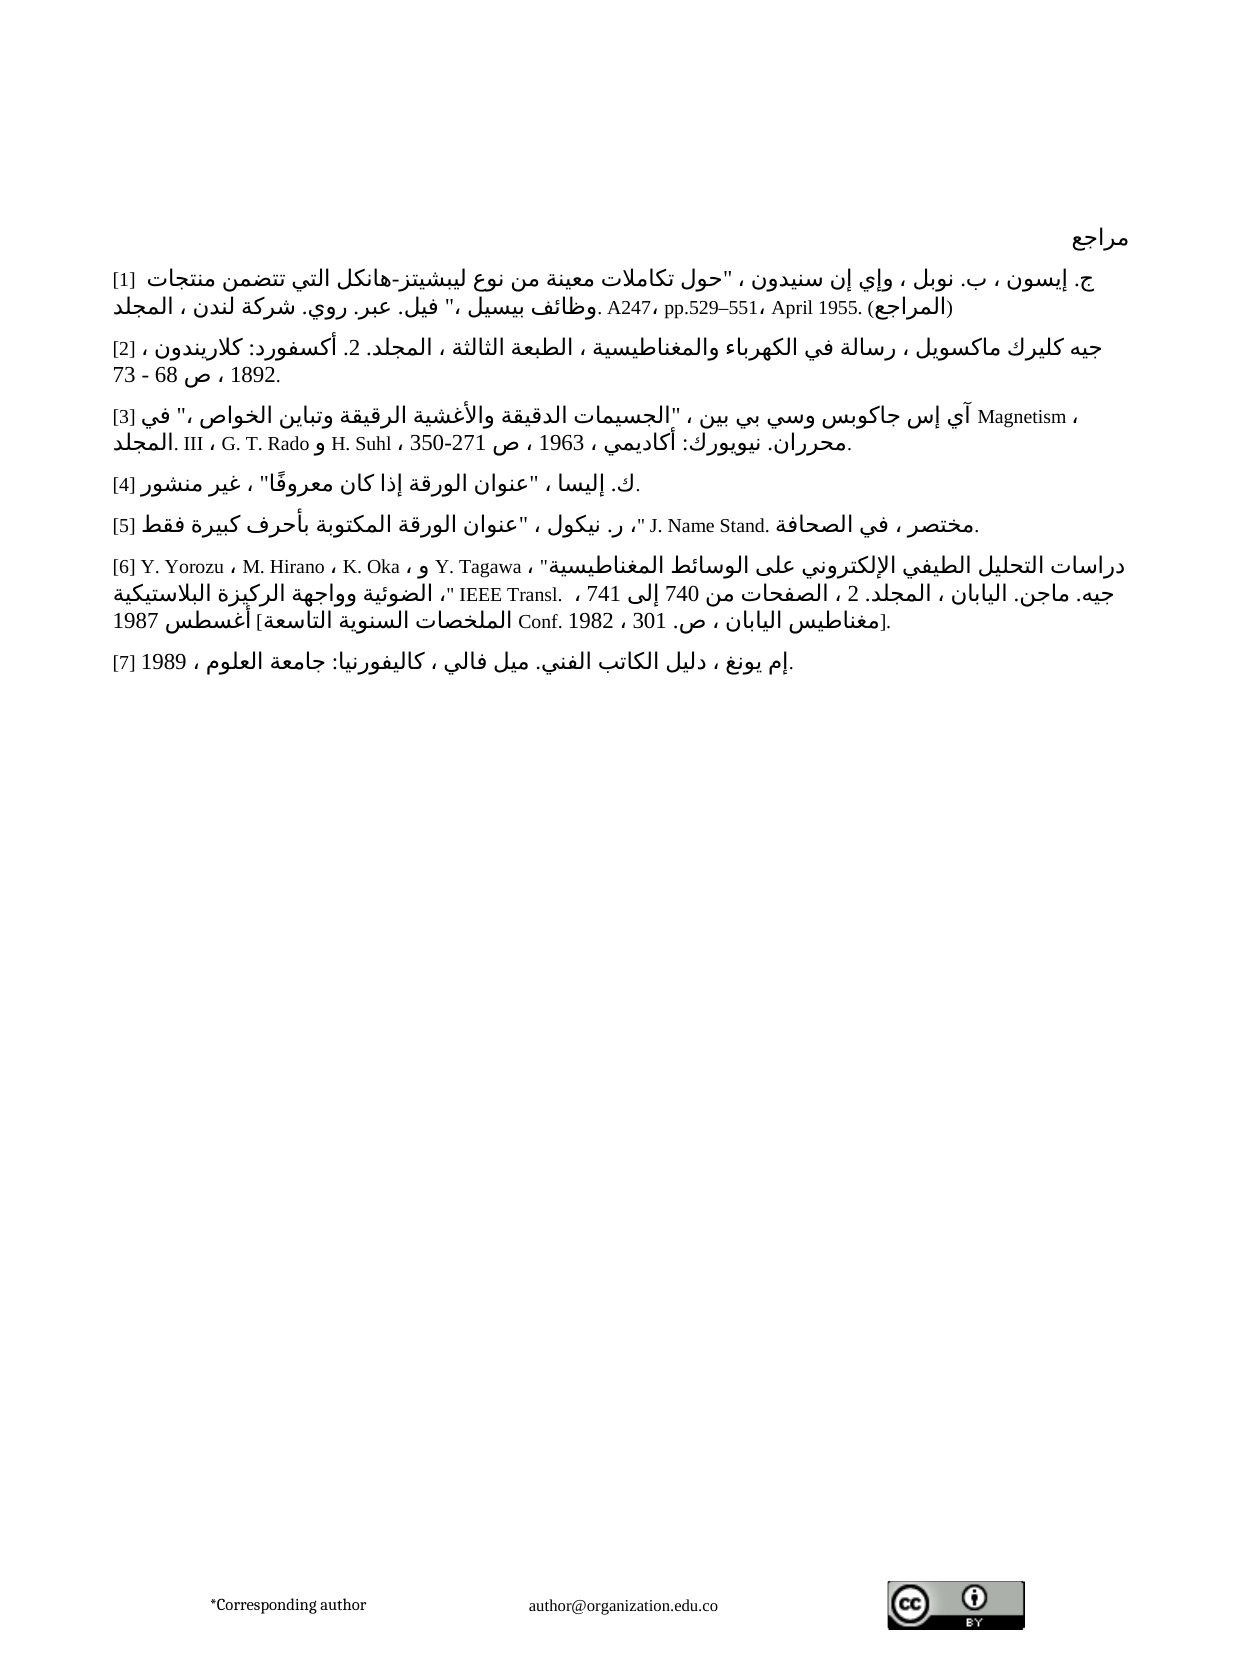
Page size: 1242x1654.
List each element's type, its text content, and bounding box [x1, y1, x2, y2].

text [2] جيه كليرك ماكسويل ، رسالة في الكهرباء والمغناطيسية ، الطبعة الثالثة ، المجلد. 2. أكسفورد: كلاريندون ، 1892 ، ص 68 - 73. [112, 334, 1129, 387]
text [4] ك. إليسا ، "عنوان الورقة إذا كان معروفًا" ، غير منشور. [112, 470, 1129, 497]
text [6] Y. Yorozu ، M. Hirano ، K. Oka ، و Y. Tagawa ، "دراسات التحليل الطيفي الإلكتروني على الوسائط المغناطيسية الضوئية وواجهة الركيزة البلاستيكية ،" IEEE Transl. جيه. ماجن. اليابان ، المجلد. 2 ، الصفحات من 740 إلى 741 ، أغسطس 1987 [الملخصات السنوية التاسعة Conf. مغناطيس اليابان ، ص. 301 ، 1982]. [112, 552, 1129, 633]
picture [887, 1581, 1025, 1630]
text [3] آي إس جاكوبس وسي بي بين ، "الجسيمات الدقيقة والأغشية الرقيقة وتباين الخواص ،" في Magnetism ، المجلد. III ، G. T. Rado و H. Suhl ، محرران. نيويورك: أكاديمي ، 1963 ، ص 271-350. [112, 402, 1129, 456]
text [1] ج. إيسون ، ب. نوبل ، وإي إن سنيدون ، "حول تكاملات معينة من نوع ليبشيتز-هانكل التي تتضمن منتجات وظائف بيسيل ،" فيل. عبر. روي. شركة لندن ، المجلد. A247، pp.529–551، April 1955. (المراجع) [112, 265, 1129, 319]
text [5] ر. نيكول ، "عنوان الورقة المكتوبة بأحرف كبيرة فقط ،" J. Name Stand. مختصر ، في الصحافة. [112, 511, 1129, 538]
text [7] إم يونغ ، دليل الكاتب الفني. ميل فالي ، كاليفورنيا: جامعة العلوم ، 1989. [112, 648, 1129, 674]
text مراجع [112, 224, 1129, 251]
